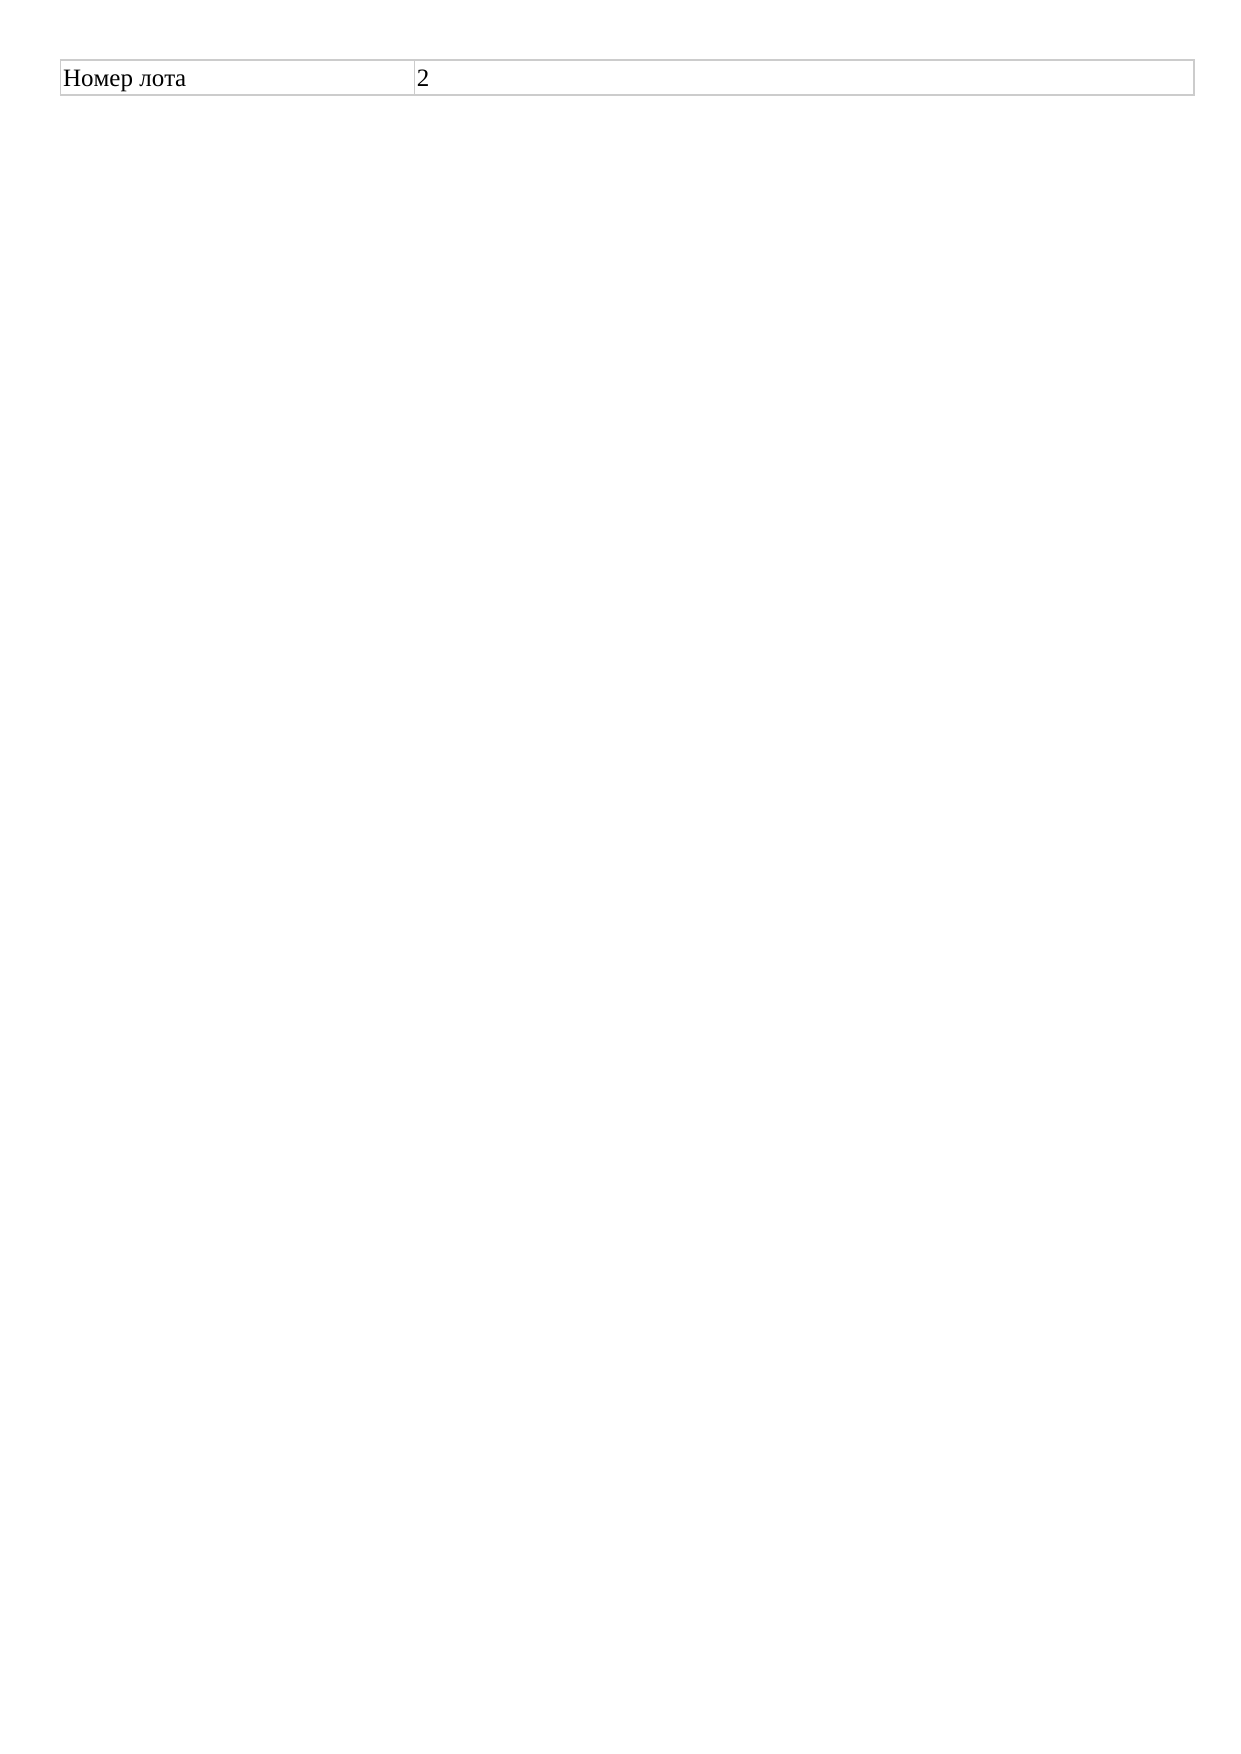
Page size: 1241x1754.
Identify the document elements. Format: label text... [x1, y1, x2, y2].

table_cell 2 [415, 61, 1193, 94]
table_cell Номер лота [61, 61, 414, 94]
